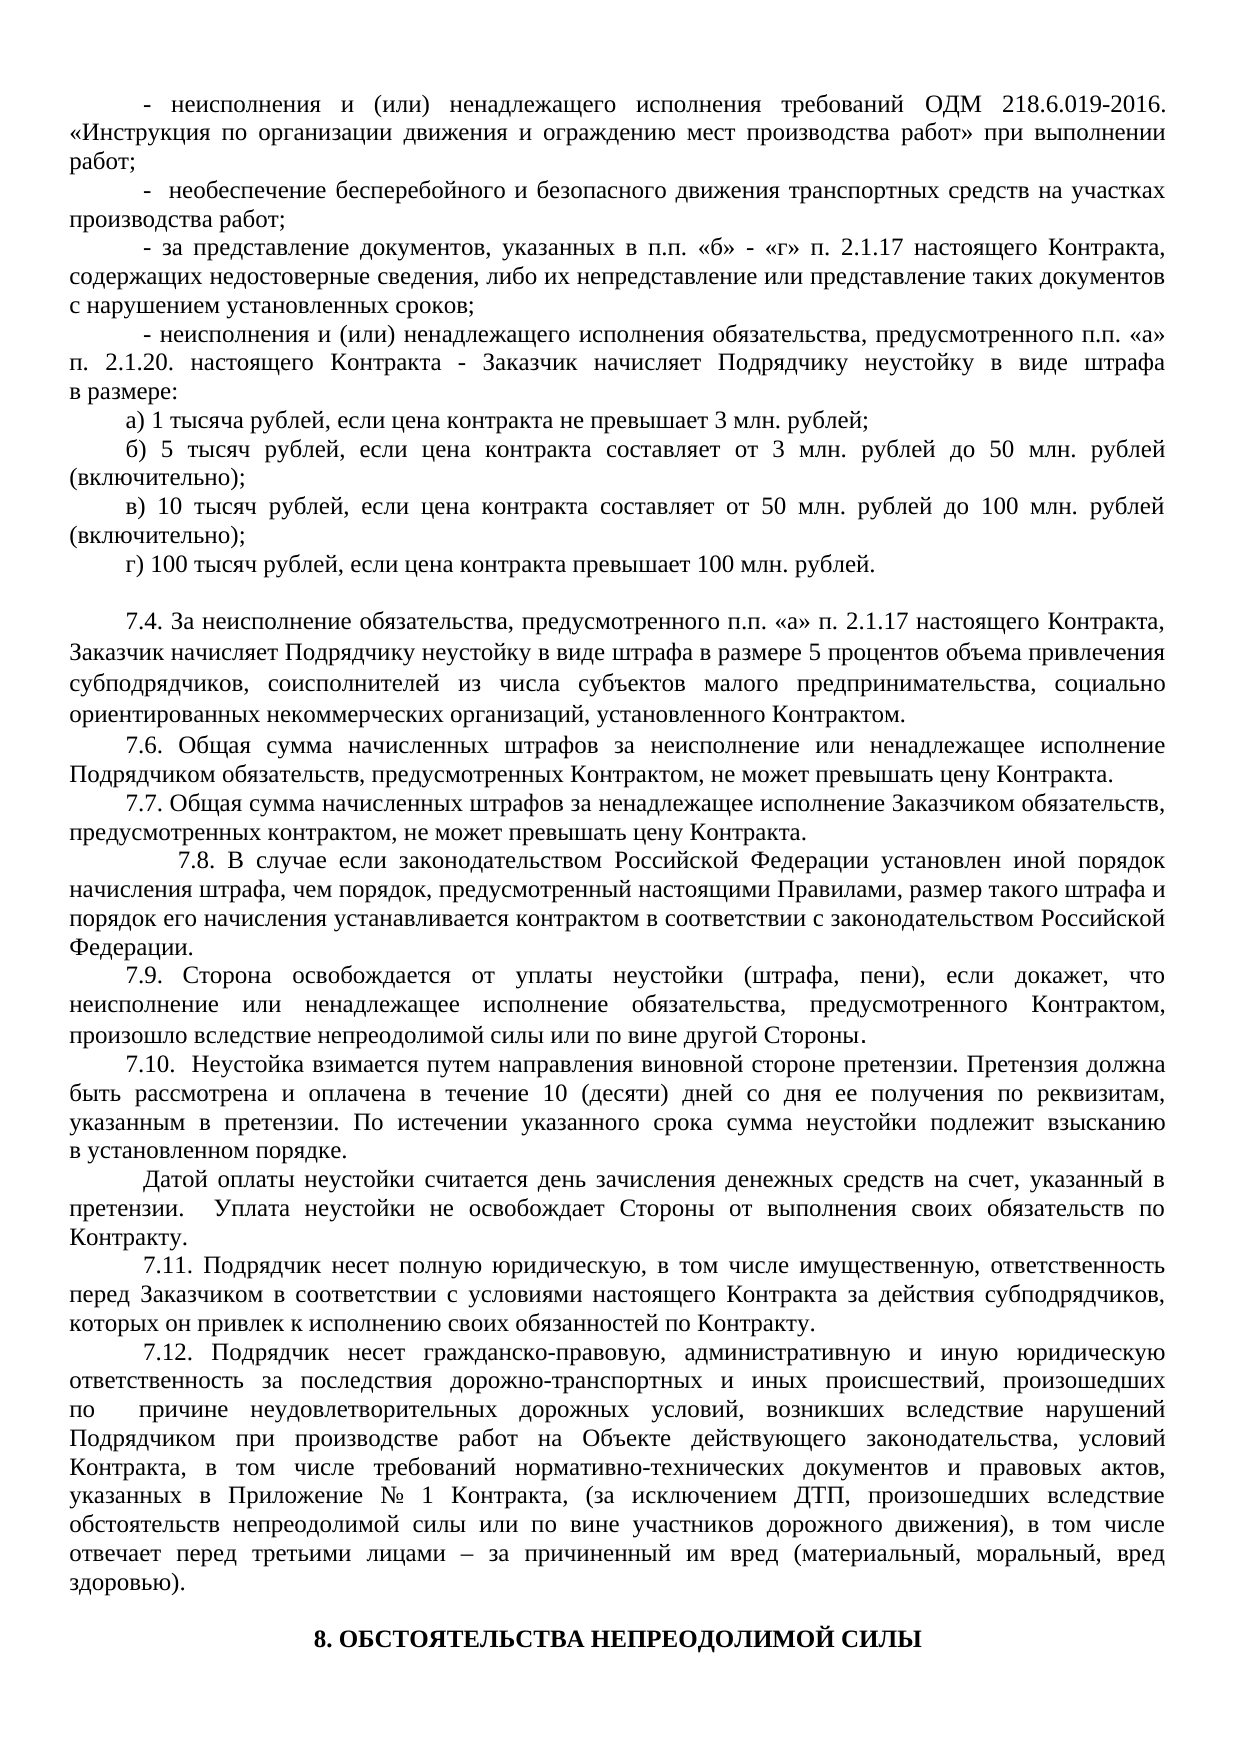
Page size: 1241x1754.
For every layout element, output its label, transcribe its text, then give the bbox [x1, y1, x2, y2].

text - неисполнения и (или) ненадлежащего исполнения требований ОДМ 218.6.019-2016. «Инструкция по организации движения и ограждению мест производства работ» при выполнении работ; [69, 89, 1166, 175]
text 7.11. Подрядчик несет полную юридическую, в том числе имущественную, ответственность перед Заказчиком в соответствии с условиями настоящего Контракта за действия субподрядчиков, которых он привлек к исполнению своих обязанностей по Контракту. [69, 1250, 1166, 1337]
text 7.6. Общая сумма начисленных штрафов за неисполнение или ненадлежащее исполнение Подрядчиком обязательств, предусмотренных Контрактом, не может превышать цену Контракта. [69, 730, 1166, 788]
text - неисполнения и (или) ненадлежащего исполнения обязательства, предусмотренного п.п. «а» п. 2.1.20. настоящего Контракта - Заказчик начисляет Подрядчику неустойку в виде штрафа в размере: [69, 319, 1166, 405]
text б) 5 тысяч рублей, если цена контракта составляет от 3 млн. рублей до 50 млн. рублей (включительно); [69, 434, 1166, 491]
text в) 10 тысяч рублей, если цена контракта составляет от 50 млн. рублей до 100 млн. рублей (включительно); [69, 491, 1166, 549]
text г) 100 тысяч рублей, если цена контракта превышает 100 млн. рублей. [69, 549, 1166, 577]
text 7.8. В случае если законодательством Российской Федерации установлен иной порядок начисления штрафа, чем порядок, предусмотренный настоящими Правилами, размер такого штрафа и порядок его начисления устанавливается контрактом в соответствии с законодательством Российской Федерации. [69, 845, 1166, 960]
text 7.4. За неисполнение обязательства, предусмотренного п.п. «а» п. 2.1.17 настоящего Контракта, Заказчик начисляет Подрядчику неустойку в виде штрафа в размере 5 процентов объема привлечения субподрядчиков, соисполнителей из числа субъектов малого предпринимательства, социально ориентированных некоммерческих организаций, установленного Контрактом. [69, 606, 1166, 728]
text 7.7. Общая сумма начисленных штрафов за ненадлежащее исполнение Заказчиком обязательств, предусмотренных контрактом, не может превышать цену Контракта. [69, 788, 1166, 845]
text 7.10. Неустойка взимается путем направления виновной стороне претензии. Претензия должна быть рассмотрена и оплачена в течение 10 (десяти) дней со дня ее получения по реквизитам, указанным в претензии. По истечении указанного срока сумма неустойки подлежит взысканию в установленном порядке. [69, 1049, 1166, 1164]
text 7.12. Подрядчик несет гражданско-правовую, административную и иную юридическую ответственность за последствия дорожно-транспортных и иных происшествий, произошедших по причине неудовлетворительных дорожных условий, возникших вследствие нарушений Подрядчиком при производстве работ на Объекте действующего законодательства, условий Контракта, в том числе требований нормативно-технических документов и правовых актов, указанных в Приложение № 1 Контракта, (за исключением ДТП, произошедших вследствие обстоятельств непреодолимой силы или по вине участников дорожного движения), в том числе отвечает перед третьими лицами – за причиненный им вред (материальный, моральный, вред здоровью). [69, 1337, 1166, 1595]
text 8. ОБСТОЯТЕЛЬСТВА НЕПРЕОДОЛИМОЙ СИЛЫ [69, 1624, 1166, 1653]
text 7.9. Сторона освобождается от уплаты неустойки (штрафа, пени), если докажет, что неисполнение или ненадлежащее исполнение обязательства, предусмотренного Контрактом, произошло вследствие непреодолимой силы или по вине другой Стороны. [69, 960, 1166, 1049]
text - необеспечение бесперебойного и безопасного движения транспортных средств на участках производства работ; [69, 175, 1166, 232]
text - за представление документов, указанных в п.п. «б» - «г» п. 2.1.17 настоящего Контракта, содержащих недостоверные сведения, либо их непредставление или представление таких документов с нарушением установленных сроков; [69, 232, 1166, 319]
text а) 1 тысяча рублей, если цена контракта не превышает 3 млн. рублей; [69, 405, 1166, 434]
text Датой оплаты неустойки считается день зачисления денежных средств на счет, указанный в претензии. Уплата неустойки не освобождает Стороны от выполнения своих обязательств по Контракту. [69, 1164, 1166, 1250]
